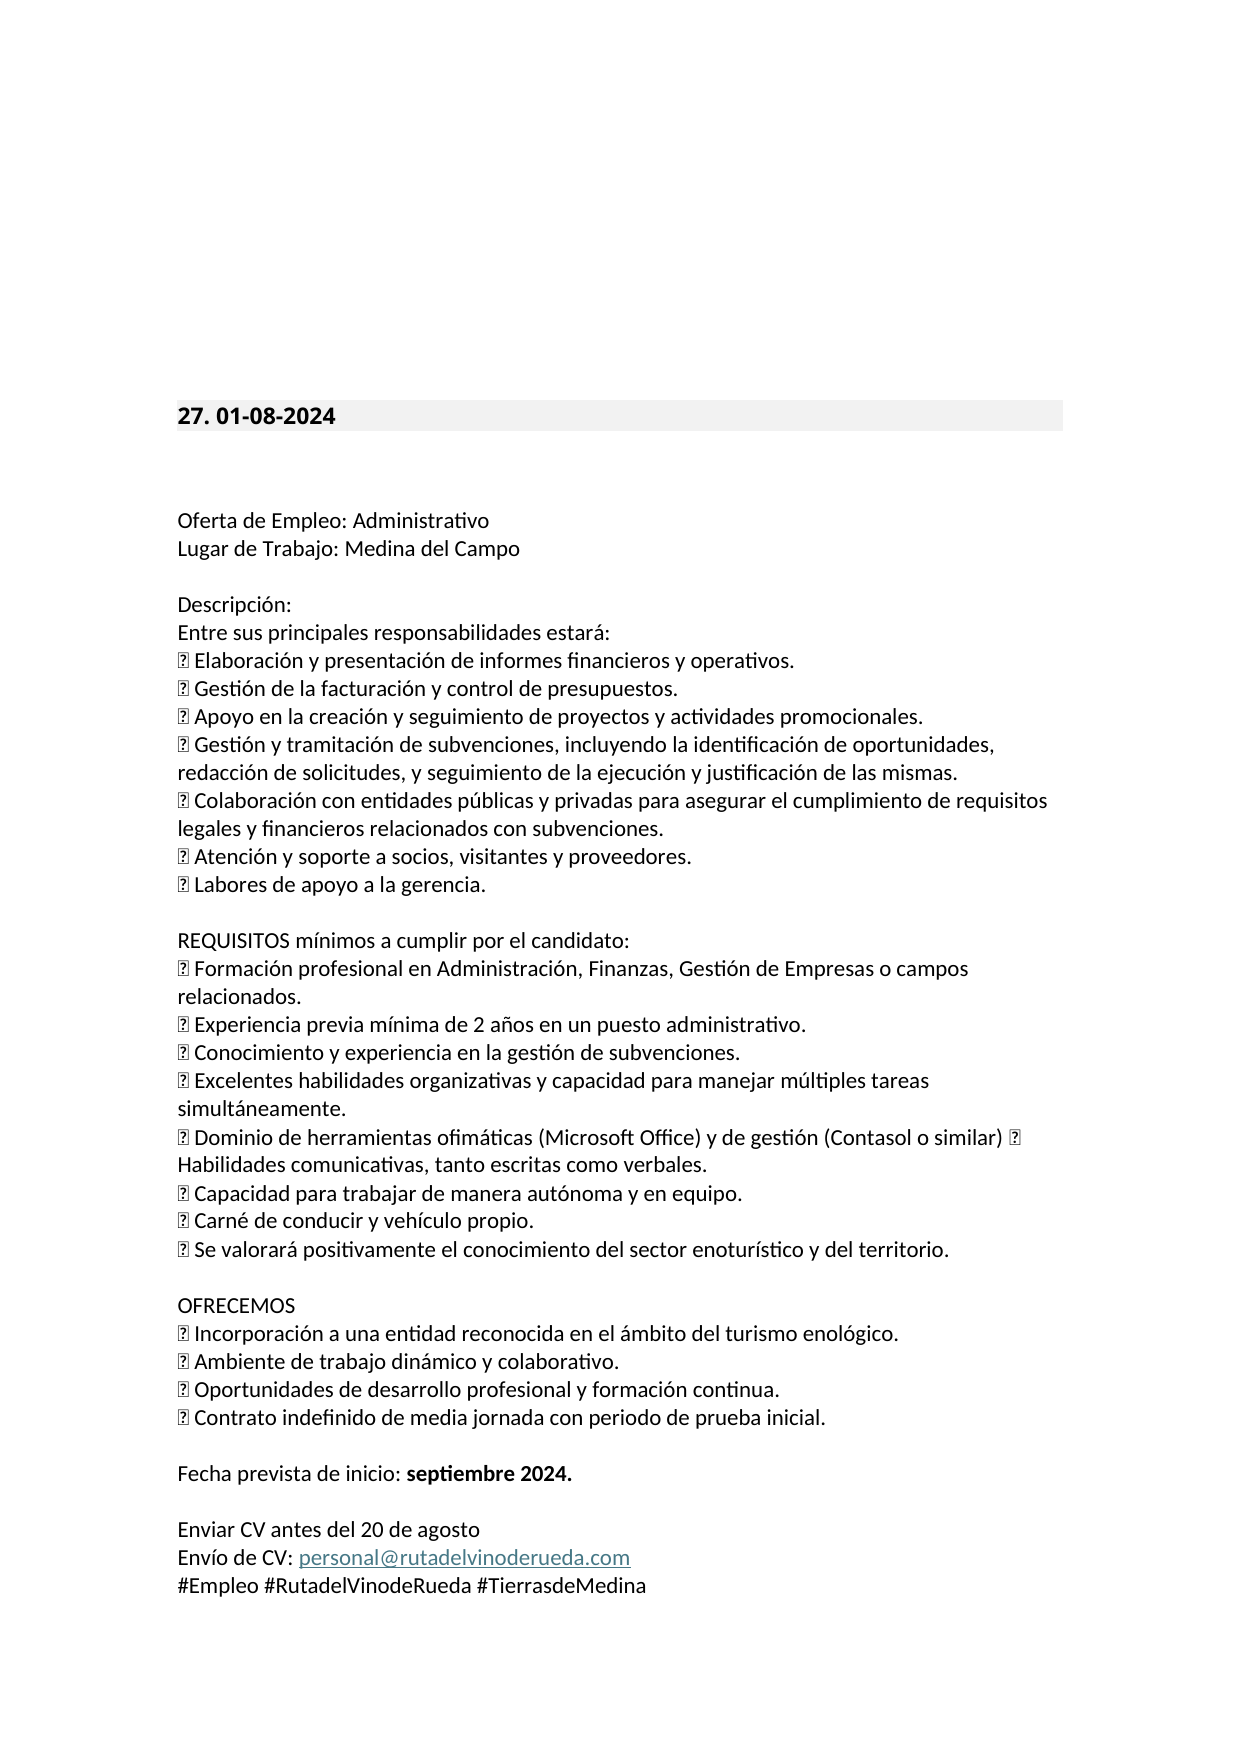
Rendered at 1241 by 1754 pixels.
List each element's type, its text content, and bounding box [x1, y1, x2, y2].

text 27. 01-08-2024 [177, 400, 1063, 431]
text Oportunidades de desarrollo profesional y formación continua. [177, 1375, 1063, 1403]
text Experiencia previa mínima de 2 años en un puesto administrativo. [177, 1011, 1063, 1038]
text #Empleo #RutadelVinodeRueda #TierrasdeMedina [177, 1571, 1063, 1599]
text Ambiente de trabajo dinámico y colaborativo. [177, 1347, 1063, 1375]
text Elaboración y presentación de informes financieros y operativos. [177, 646, 1063, 674]
text Entre sus principales responsabilidades estará: [177, 618, 1063, 646]
text Contrato indefinido de media jornada con periodo de prueba inicial. [177, 1403, 1063, 1431]
text Descripción: [177, 590, 1063, 618]
text Se valorará positivamente el conocimiento del sector enoturístico y del territorio. [177, 1235, 1063, 1263]
text Gestión y tramitación de subvenciones, incluyendo la identificación de oportunidades, redacción de solicitudes, y seguimiento de la ejecución y justificación de las mismas. [177, 730, 1063, 786]
text OFRECEMOS [177, 1291, 1063, 1319]
text Dominio de herramientas ofimáticas (Microsoft Office) y de gestión (Contasol o similar) Habilidades comunicativas, tanto escritas como verbales. [177, 1123, 1063, 1179]
text Carné de conducir y vehículo propio. [177, 1207, 1063, 1235]
text Lugar de Trabajo: Medina del Campo [177, 534, 1063, 562]
text Capacidad para trabajar de manera autónoma y en equipo. [177, 1179, 1063, 1207]
text Incorporación a una entidad reconocida en el ámbito del turismo enológico. [177, 1319, 1063, 1347]
text Atención y soporte a socios, visitantes y proveedores. [177, 842, 1063, 870]
text Apoyo en la creación y seguimiento de proyectos y actividades promocionales. [177, 702, 1063, 730]
text Gestión de la facturación y control de presupuestos. [177, 674, 1063, 702]
text Labores de apoyo a la gerencia. [177, 870, 1063, 898]
text Oferta de Empleo: Administrativo [177, 506, 1063, 534]
text REQUISITOS mínimos a cumplir por el candidato: [177, 926, 1063, 954]
text Colaboración con entidades públicas y privadas para asegurar el cumplimiento de requisitos legales y financieros relacionados con subvenciones. [177, 786, 1063, 842]
text Conocimiento y experiencia en la gestión de subvenciones. [177, 1038, 1063, 1067]
text Envío de CV: personal@rutadelvinoderueda.com [177, 1543, 1063, 1571]
text Formación profesional en Administración, Finanzas, Gestión de Empresas o campos relacionados. [177, 954, 1063, 1011]
text Fecha prevista de inicio: septiembre 2024. [177, 1459, 1063, 1487]
text Excelentes habilidades organizativas y capacidad para manejar múltiples tareas simultáneamente. [177, 1067, 1063, 1123]
text Enviar CV antes del 20 de agosto [177, 1515, 1063, 1543]
